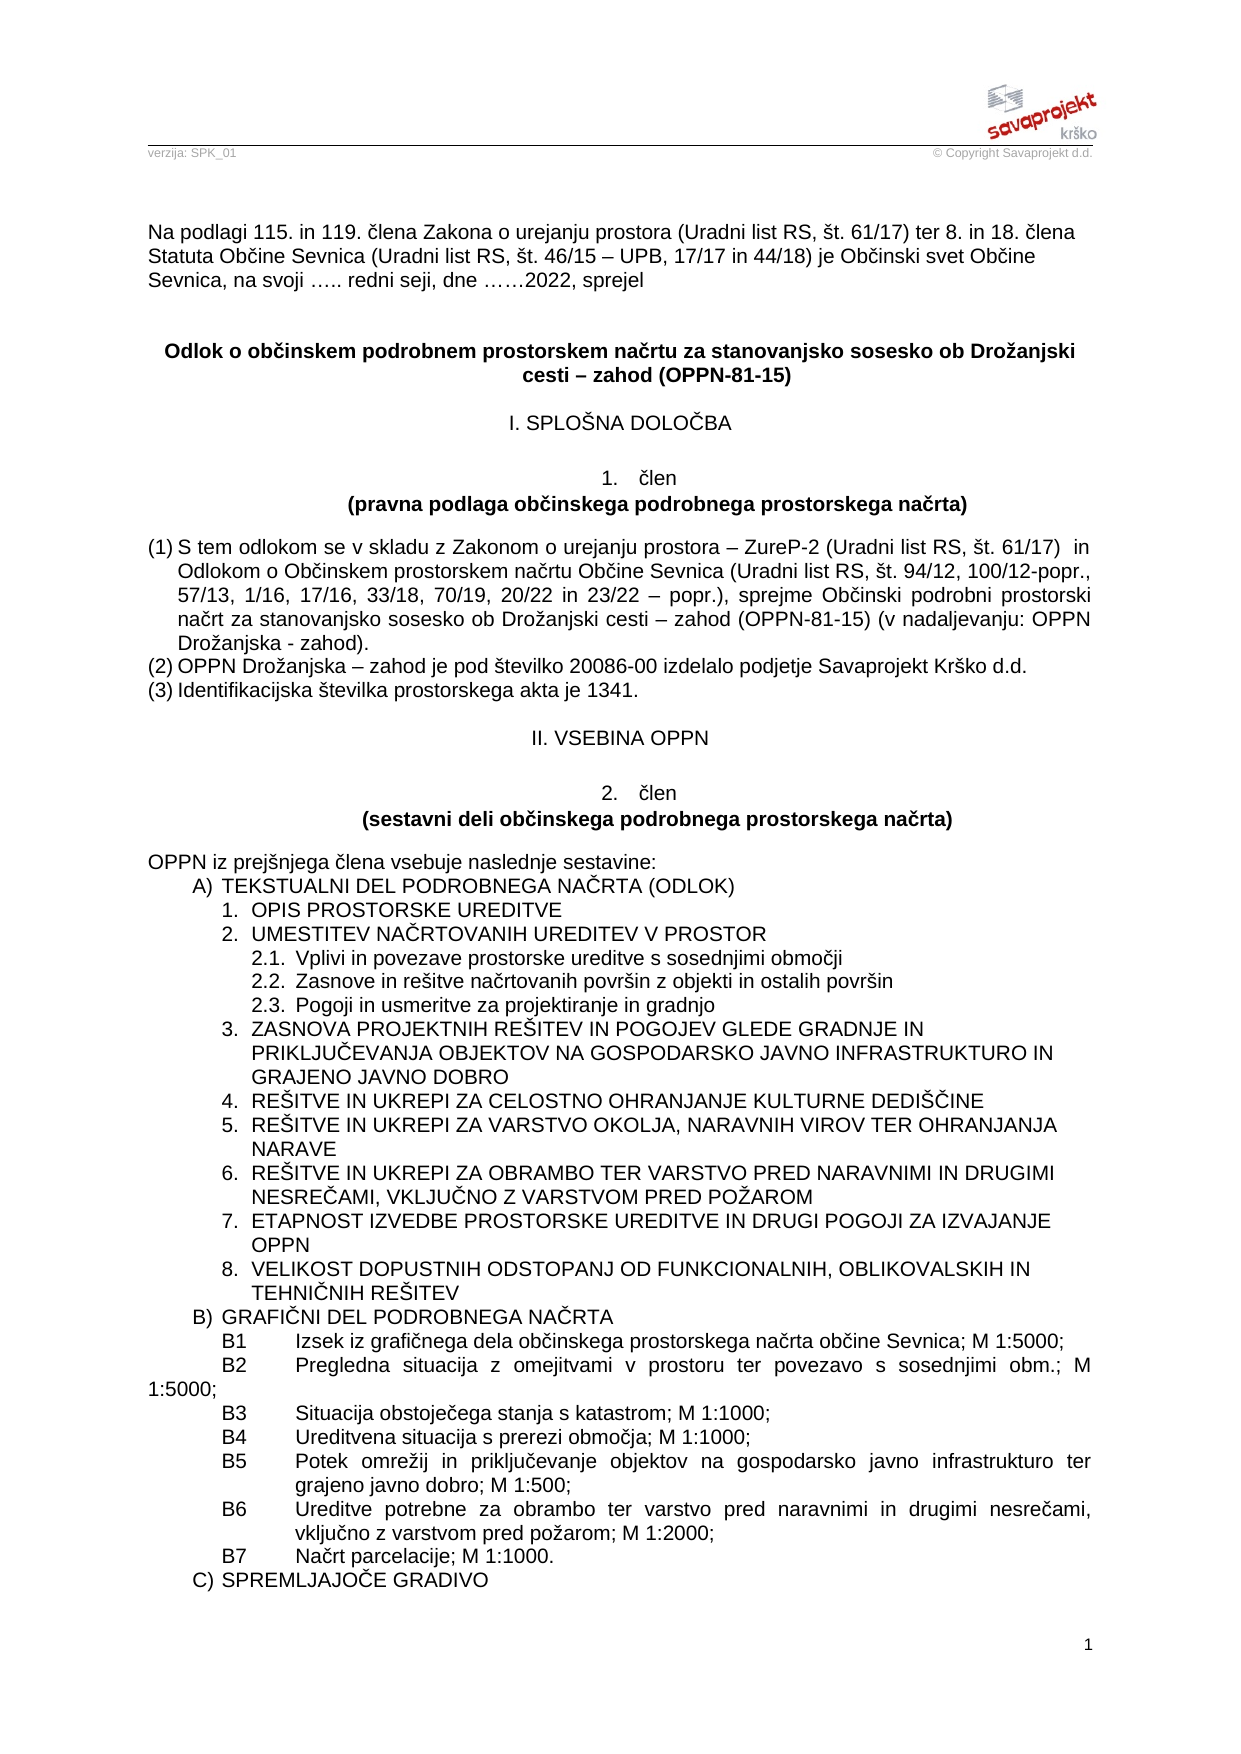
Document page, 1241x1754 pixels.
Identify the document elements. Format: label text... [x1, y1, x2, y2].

list S tem odlokom se v skladu z Zakonom o urejanju prostora – ZureP-2 (Uradni list RS, št. 61/17) in Odlokom o Občinskem prostorskem načrtu Občine Sevnica (Uradni list RS, št. 94/12, 100/12-popr., 57/13, 1/16, 17/16, 33/18, 70/19, 20/22 in 23/22 – popr.), sprejme Občinski podrobni prostorski načrt za stanovanjsko sosesko ob Drožanjski cesti – zahod (OPPN-81-15) (v nadaljevanju: OPPN Drožanjska - zahod). [148, 534, 1093, 654]
list OPIS PROSTORSKE UREDITVE [221, 897, 1093, 921]
list UMESTITEV NAČRTOVANIH UREDITEV V PROSTOR [221, 921, 1093, 945]
list SPREMLJAJOČE GRADIVO [192, 1568, 1093, 1592]
text OPPN iz prejšnjega člena vsebuje naslednje sestavine: [148, 849, 1093, 873]
text B7 Načrt parcelacije; M 1:1000. [148, 1544, 1093, 1568]
list ZASNOVA PROJEKTNIH REŠITEV IN POGOJEV GLEDE GRADNJE IN PRIKLJUČEVANJA OBJEKTOV NA GOSPODARSKO JAVNO INFRASTRUKTURO IN GRAJENO JAVNO DOBRO [221, 1017, 1093, 1089]
list Vplivi in povezave prostorske ureditve s sosednjimi območji [251, 945, 1093, 969]
list (sestavni deli občinskega podrobnega prostorskega načrta) [223, 807, 1093, 831]
list REŠITVE IN UKREPI ZA CELOSTNO OHRANJANJE KULTURNE DEDIŠČINE [221, 1089, 1093, 1113]
list OPPN Drožanjska – zahod je pod številko 20086-00 izdelalo podjetje Savaprojekt Krško d.d. [148, 654, 1093, 678]
text B5 Potek omrežij in priključevanje objektov na gospodarsko javno infrastrukturo ter grajeno javno dobro; M 1:500; [221, 1448, 1093, 1496]
list REŠITVE IN UKREPI ZA OBRAMBO TER VARSTVO PRED NARAVNIMI IN DRUGIMI NESREČAMI, VKLJUČNO Z VARSTVOM PRED POŽAROM [221, 1161, 1093, 1209]
list Pogoji in usmeritve za projektiranje in gradnjo [251, 993, 1093, 1017]
list SPLOŠNA DOLOČBA [148, 411, 1093, 435]
text B3 Situacija obstoječega stanja s katastrom; M 1:1000; [148, 1401, 1093, 1424]
text B4 Ureditvena situacija s prerezi območja; M 1:1000; [148, 1424, 1093, 1448]
list člen [185, 781, 1093, 805]
list VELIKOST DOPUSTNIH ODSTOPANJ OD FUNKCIONALNIH, OBLIKOVALSKIH IN TEHNIČNIH REŠITEV [221, 1257, 1093, 1305]
text B1 Izsek iz grafičnega dela občinskega prostorskega načrta občine Sevnica; M 1:5000; [148, 1329, 1093, 1353]
text Na podlagi 115. in 119. člena Zakona o urejanju prostora (Uradni list RS, št. 61/17) ter 8. in 18. člena Statuta Občine Sevnica (Uradni list RS, št. 46/15 – UPB, 17/17 in 44/18) je Občinski svet Občine Sevnica, na svoji ….. redni seji, dne ……2022, sprejel [148, 219, 1093, 291]
list VSEBINA OPPN [148, 726, 1093, 750]
list TEKSTUALNI DEL PODROBNEGA NAČRTA (ODLOK) [192, 873, 1093, 897]
list (pravna podlaga občinskega podrobnega prostorskega načrta) [223, 492, 1093, 516]
list Identifikacijska številka prostorskega akta je 1341. [148, 678, 1093, 702]
text B6 Ureditve potrebne za obrambo ter varstvo pred naravnimi in drugimi nesrečami, vključno z varstvom pred požarom; M 1:2000; [221, 1496, 1093, 1544]
list člen [185, 466, 1093, 490]
list ETAPNOST IZVEDBE PROSTORSKE UREDITVE IN DRUGI POGOJI ZA IZVAJANJE OPPN [221, 1209, 1093, 1257]
list GRAFIČNI DEL PODROBNEGA NAČRTA [192, 1305, 1093, 1329]
text B2 Pregledna situacija z omejitvami v prostoru ter povezavo s sosednjimi obm.; M 1:5000; [148, 1353, 1093, 1401]
list Zasnove in rešitve načrtovanih površin z objekti in ostalih površin [251, 969, 1093, 993]
picture [977, 73, 1107, 150]
list REŠITVE IN UKREPI ZA VARSTVO OKOLJA, NARAVNIH VIROV TER OHRANJANJA NARAVE [221, 1113, 1093, 1161]
text Odlok o občinskem podrobnem prostorskem načrtu za stanovanjsko sosesko ob Drožanjski cesti – zahod (OPPN-81-15) [148, 339, 1093, 387]
